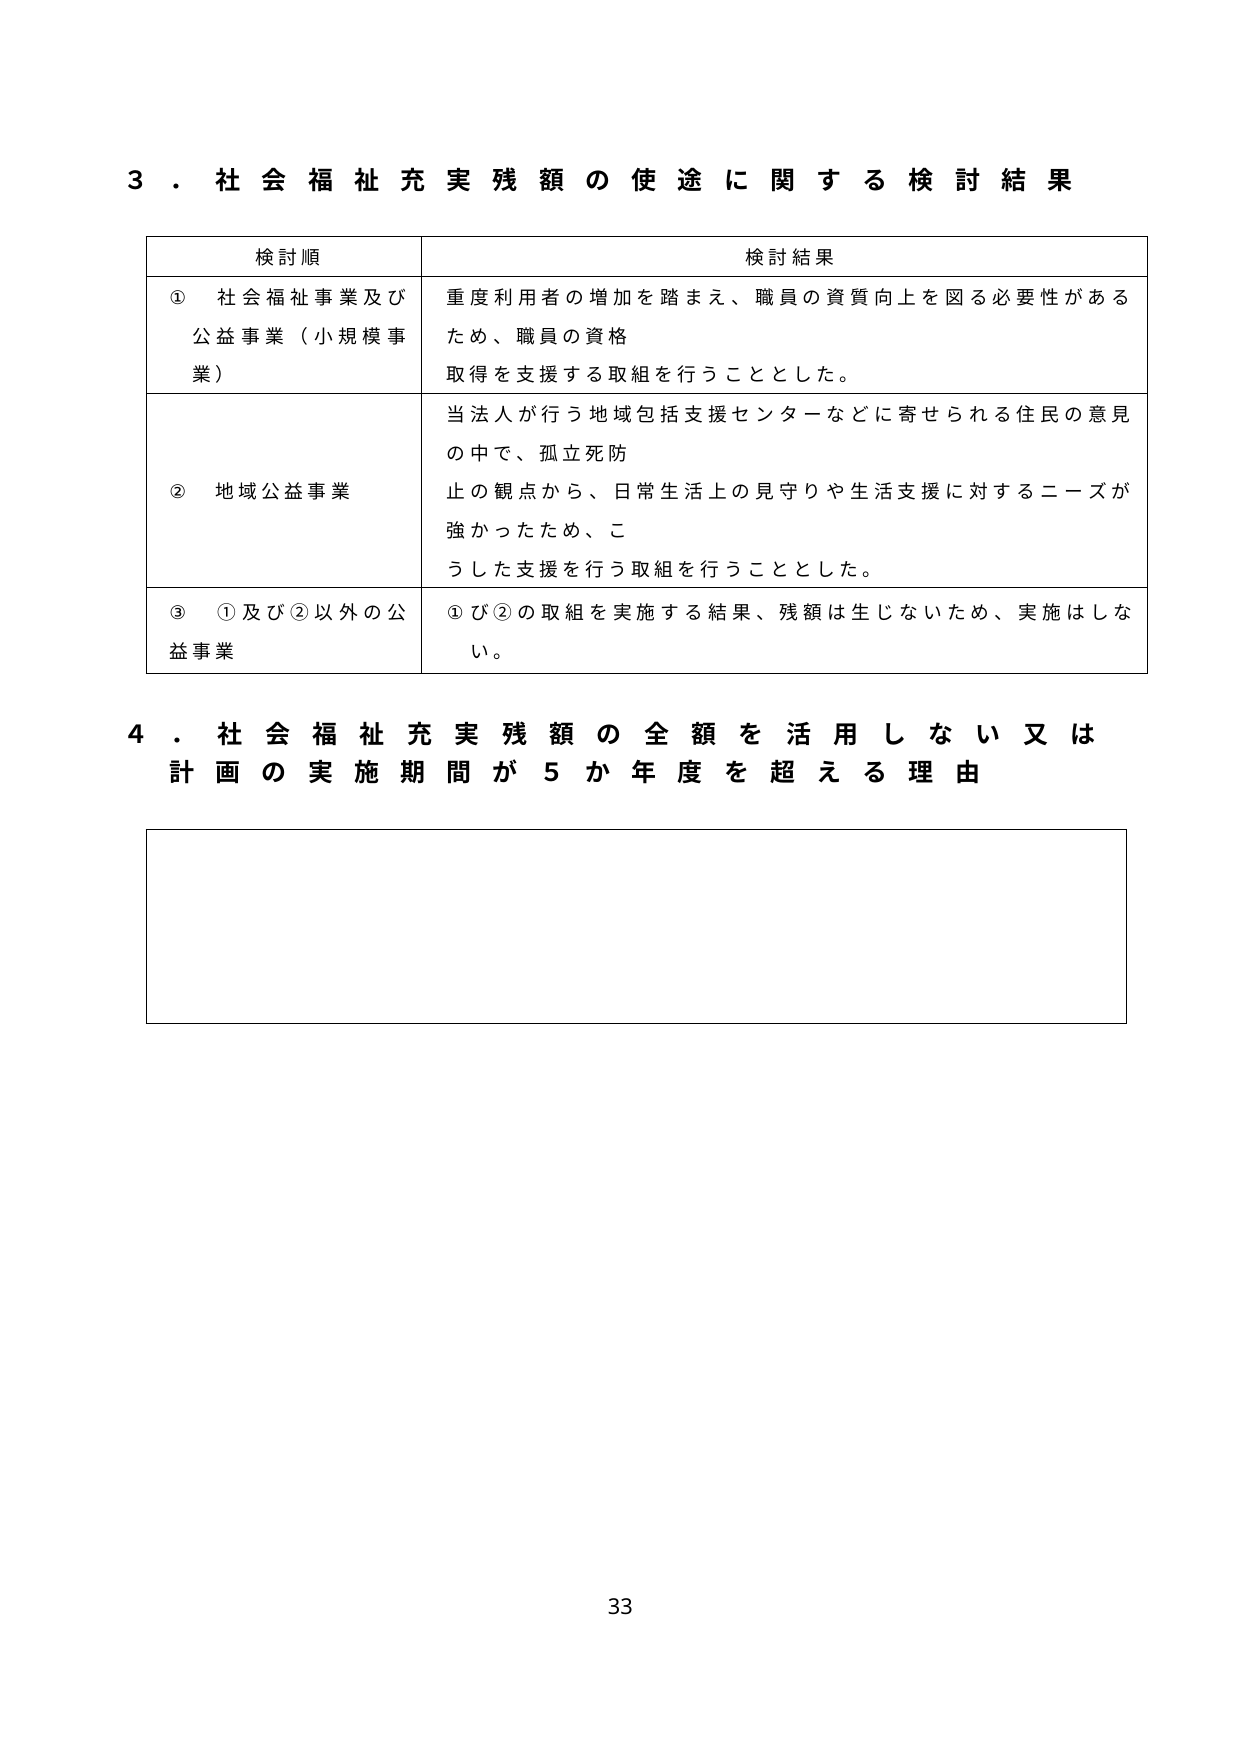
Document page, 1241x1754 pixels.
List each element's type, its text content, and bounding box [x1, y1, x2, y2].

table_cell び②の取組を実施する結果、残額は生じないため、実施はしない。 [422, 588, 1147, 673]
table_header 検討結果 [422, 237, 1147, 276]
table_cell ① 社会福祉事業及び公益事業（小規模事業） [147, 277, 421, 393]
table_cell 当法人が行う地域包括支援センターなどに寄せられる住民の意見の中で、孤立死防 止の観点から、日常生活上の見守りや生活支援に対するニーズが強かったため、こ うした支援を行う取組を行うこととした。 [422, 394, 1147, 587]
text ３．社会福祉充実残額の使途に関する検討結果 [123, 159, 1117, 198]
table_header [147, 830, 1126, 1023]
table_cell ③ ①及び②以外の公益事業 [147, 588, 421, 673]
table_header 検討順 [147, 237, 421, 276]
text ４．社会福祉充実残額の全額を活用しない又は計画の実施期間が５か年度を超える理由 [123, 713, 1117, 790]
table_cell ② 地域公益事業 [147, 394, 421, 587]
table_cell 重度利用者の増加を踏まえ、職員の資質向上を図る必要性があるため、職員の資格 取得を支援する取組を行うこととした。 [422, 277, 1147, 393]
